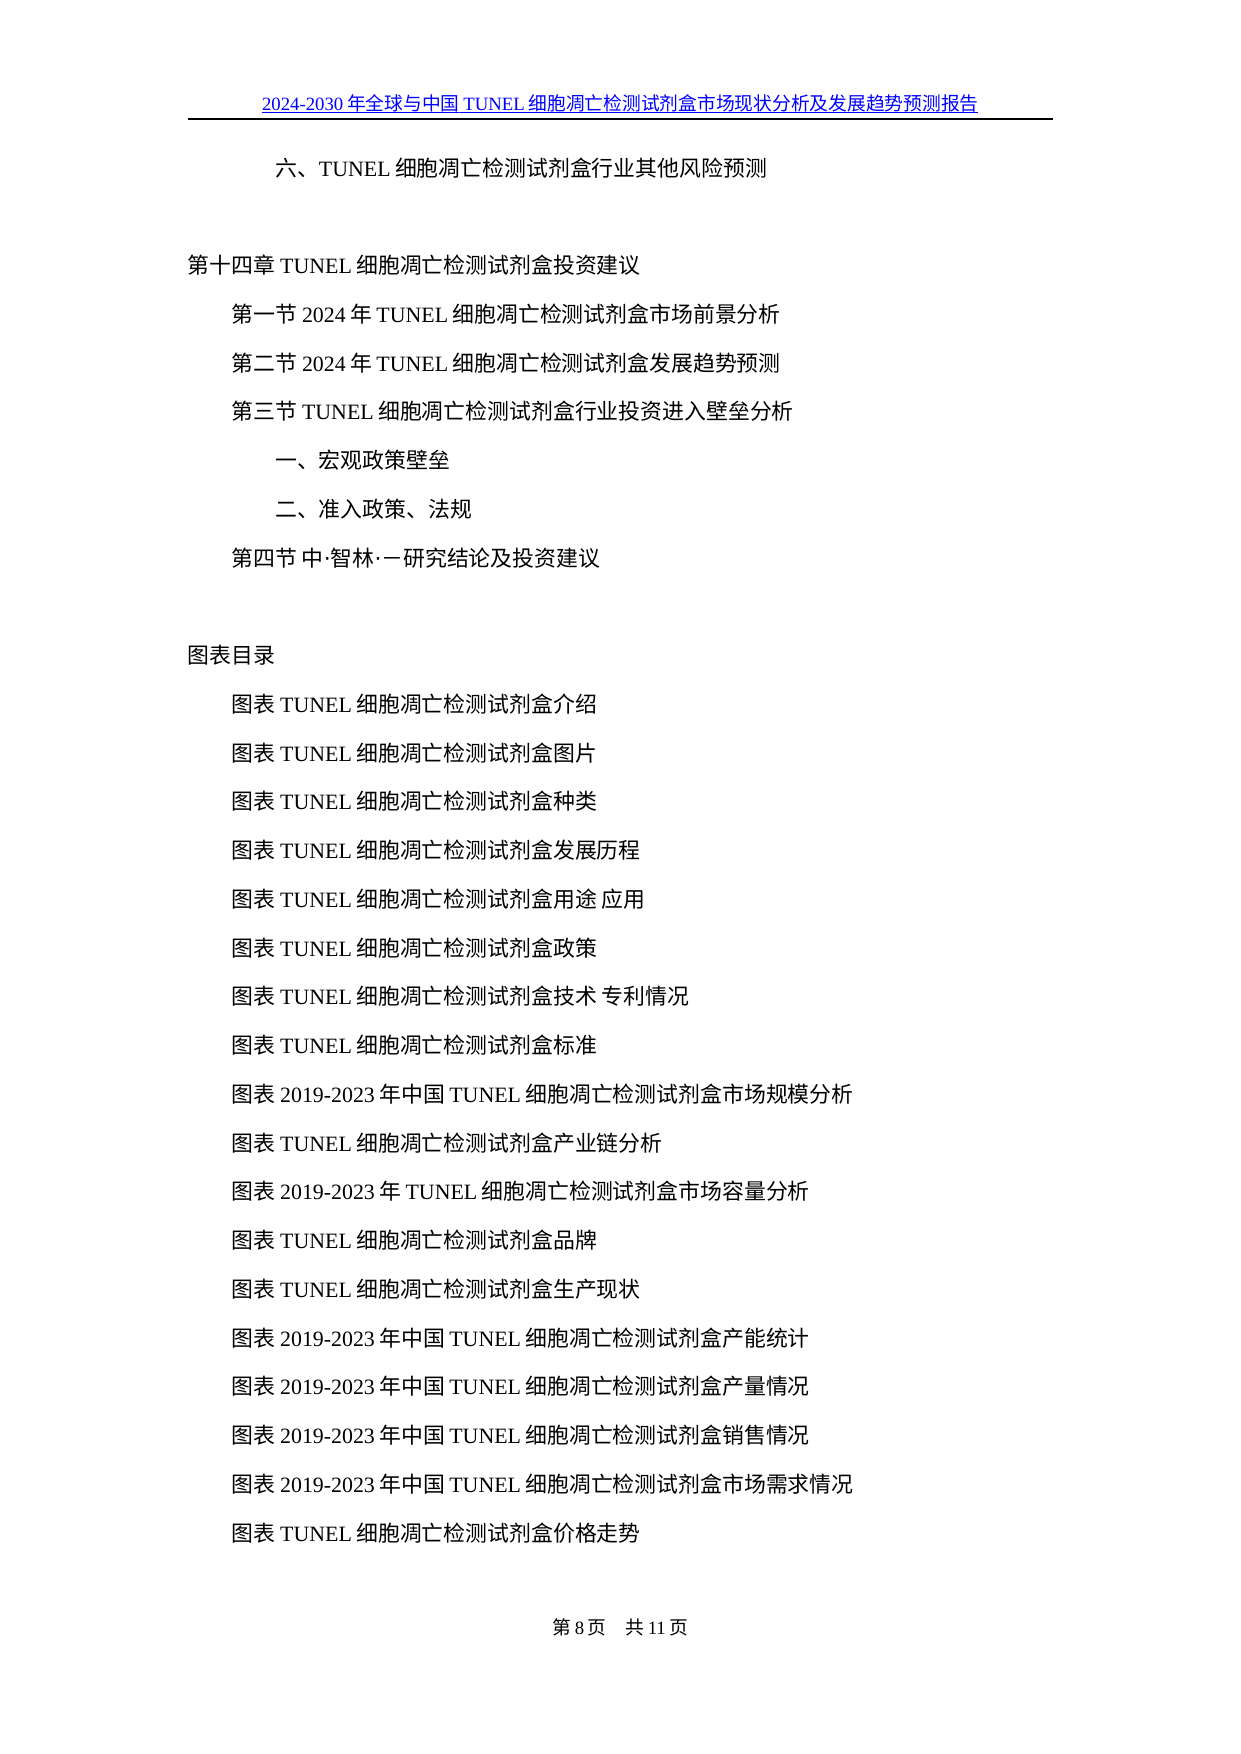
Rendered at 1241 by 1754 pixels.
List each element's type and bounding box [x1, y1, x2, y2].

text [187, 150, 1053, 1548]
